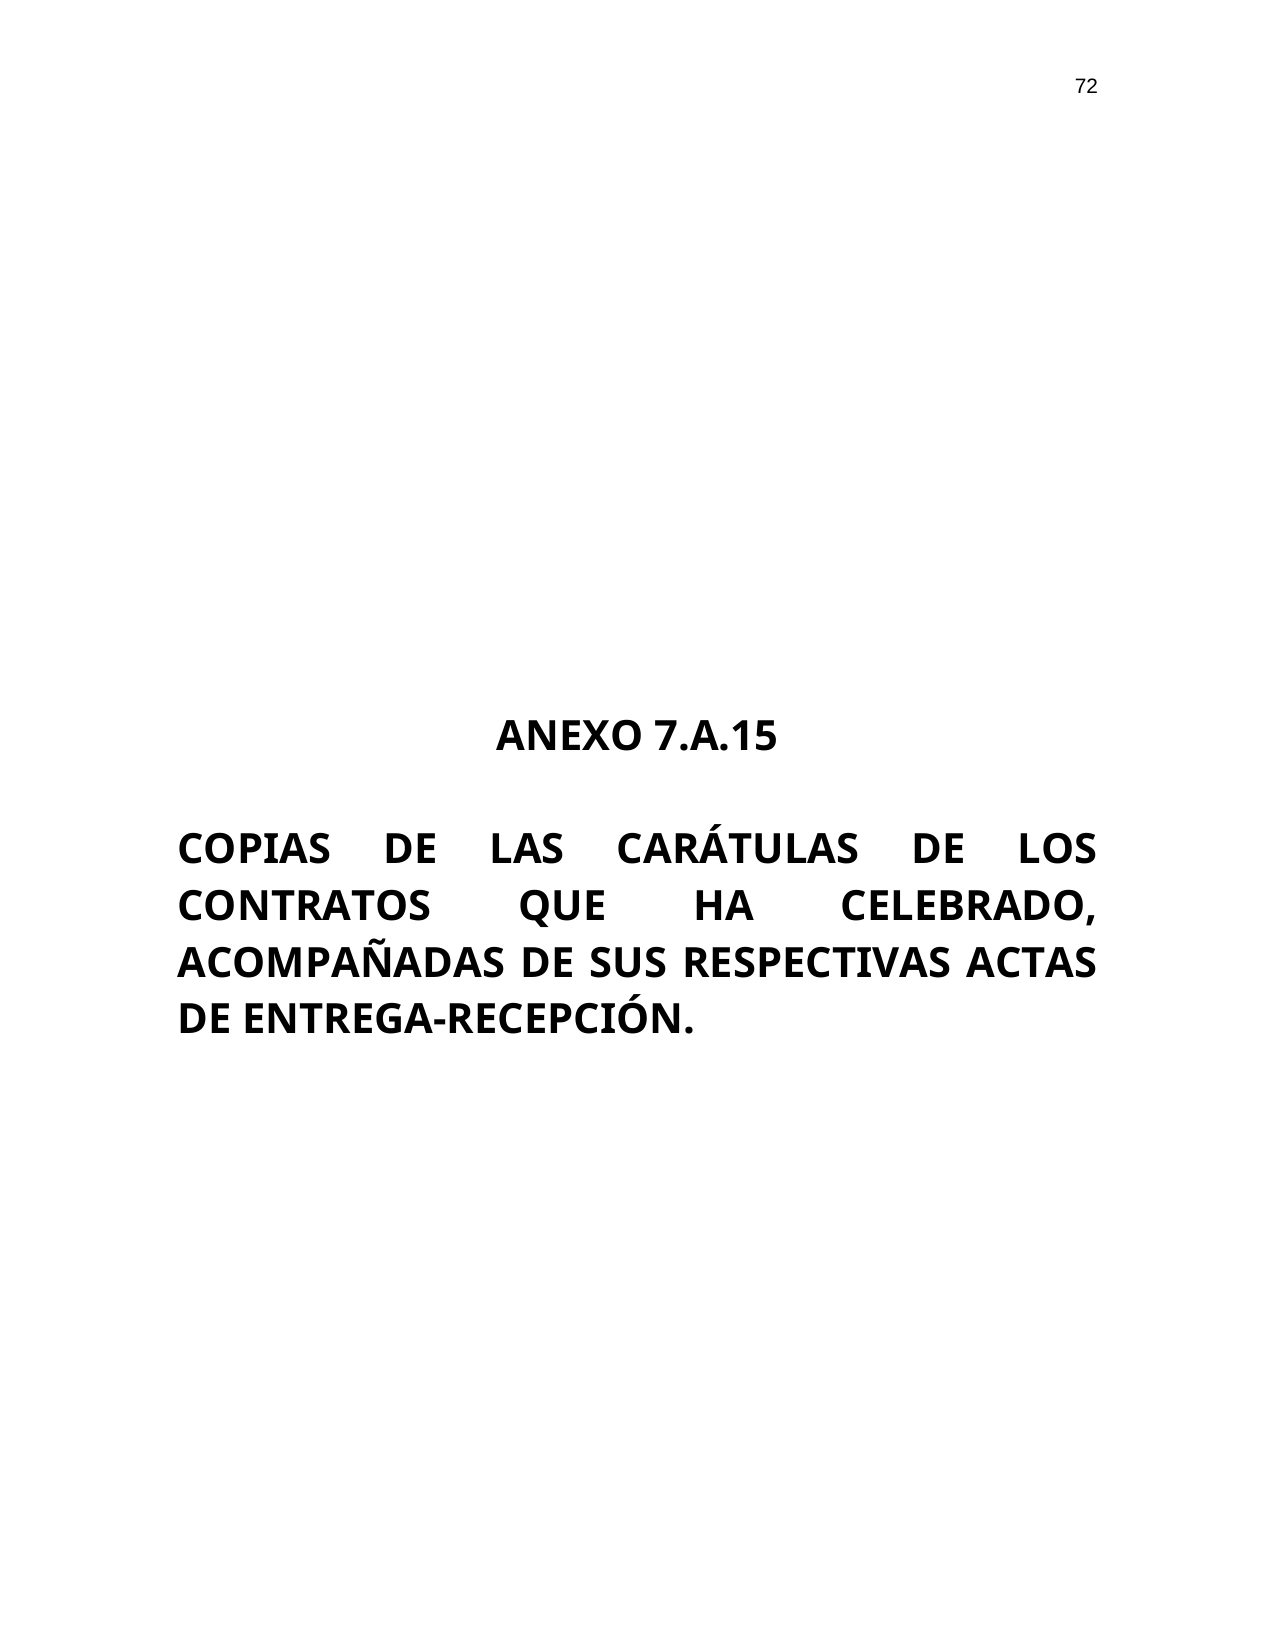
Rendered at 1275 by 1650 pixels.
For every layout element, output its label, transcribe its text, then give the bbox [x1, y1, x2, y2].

text COPIAS DE LAS CARÁTULAS DE LOS CONTRATOS QUE HA CELEBRADO, ACOMPAÑADAS DE SUS RESPECTIVAS ACTAS DE ENTREGA-RECEPCIÓN. [177, 819, 1098, 1046]
text ANEXO 7.A.15 [177, 705, 1098, 762]
